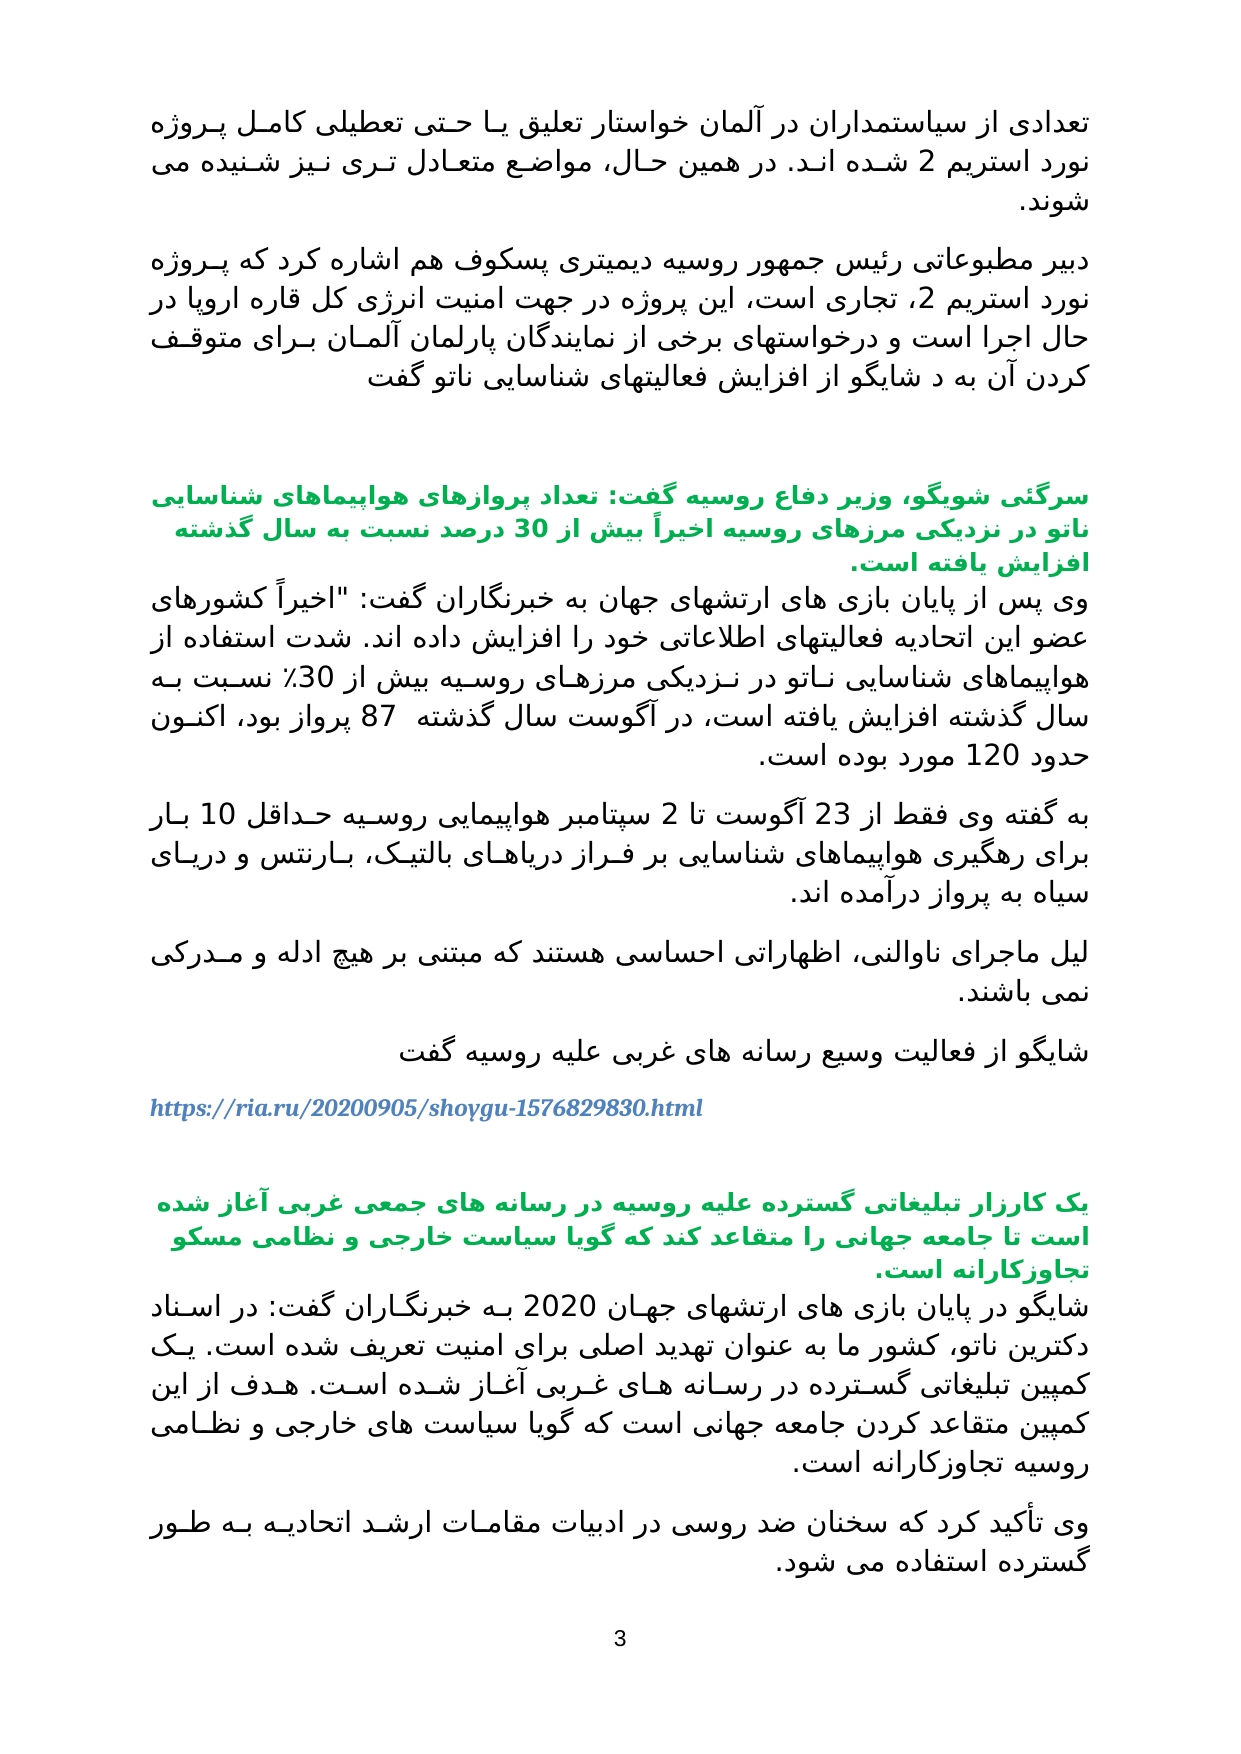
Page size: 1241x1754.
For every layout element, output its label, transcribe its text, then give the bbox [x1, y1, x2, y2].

text شایگو در پایان بازی های ارتشهای جهان 2020 به خبرنگاران گفت: در اسناد دکترین ناتو، کشور ما به عنوان تهدید اصلی برای امنیت تعریف شده است. یک کمپین تبلیغاتی گسترده در رسانه های غربی آغاز شده است. هدف از این کمپین متقاعد کردن جامعه جهانی است که گویا سیاست های خارجی و نظامی روسیه تجاوزکارانه است. [150, 1289, 1090, 1479]
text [150, 105, 1090, 217]
text دبیر مطبوعاتی رئیس جمهور روسیه دیمیتری پسکوف هم اشاره کرد که پروژه نورد استریم 2، تجاری است، این پروژه در جهت امنیت انرژی کل قاره اروپا در حال اجرا است و درخواستهای برخی از نمایندگان پارلمان آلمان برای متوقف کردن آن به د شایگو از افزایش فعالیتهای شناسایی ناتو گفت [150, 243, 1090, 393]
text وی پس از پایان بازی های ارتشهای جهان به خبرنگاران گفت: "اخیراً کشورهای عضو این اتحادیه فعالیتهای اطلاعاتی خود را افزایش داده اند. شدت استفاده از هواپیماهای شناسایی ناتو در نزدیکی مرزهای روسیه بیش از 30٪ نسبت به سال گذشته افزایش یافته است، در آگوست سال گذشته 87 پرواز بود، اکنون حدود 120 مورد بوده است. [150, 582, 1090, 772]
text شایگو از فعالیت وسیع رسانه های غربی علیه روسیه گفت [150, 1034, 1090, 1068]
subtitle https://ria.ru/20200905/shoygu-1576829830.html [150, 1094, 1090, 1123]
text وی تأکید کرد که سخنان ضد روسی در ادبیات مقامات ارشد اتحادیه به طور گسترده استفاده می شود. [150, 1505, 1090, 1578]
subtitle یک کارزار تبلیغاتی گسترده علیه روسیه در رسانه های جمعی غربی آغاز شده است تا جامعه جهانی را متقاعد کند که گویا سیاست خارجی و نظامی مسکو تجاوزکارانه است. [150, 1189, 1090, 1285]
subtitle سرگئی شویگو، وزیر دفاع روسیه گفت: تعداد پروازهای هواپیماهای شناسایی ناتو در نزدیکی مرزهای روسیه اخیراً بیش از 30 درصد نسبت به سال گذشته افزایش یافته است. [150, 481, 1090, 577]
text به گفته وی فقط از 23 آگوست تا 2 سپتامبر هواپیمایی روسیه حداقل 10 بار برای رهگیری هواپیماهای شناسایی بر فراز دریاهای بالتیک، بارنتس و دریای سیاه به پرواز درآمده اند. [150, 798, 1090, 909]
text لیل ماجرای ناوالنی، اظهاراتی احساسی هستند که مبتنی بر هیچ ادله و مدرکی نمی باشند. [150, 935, 1090, 1008]
